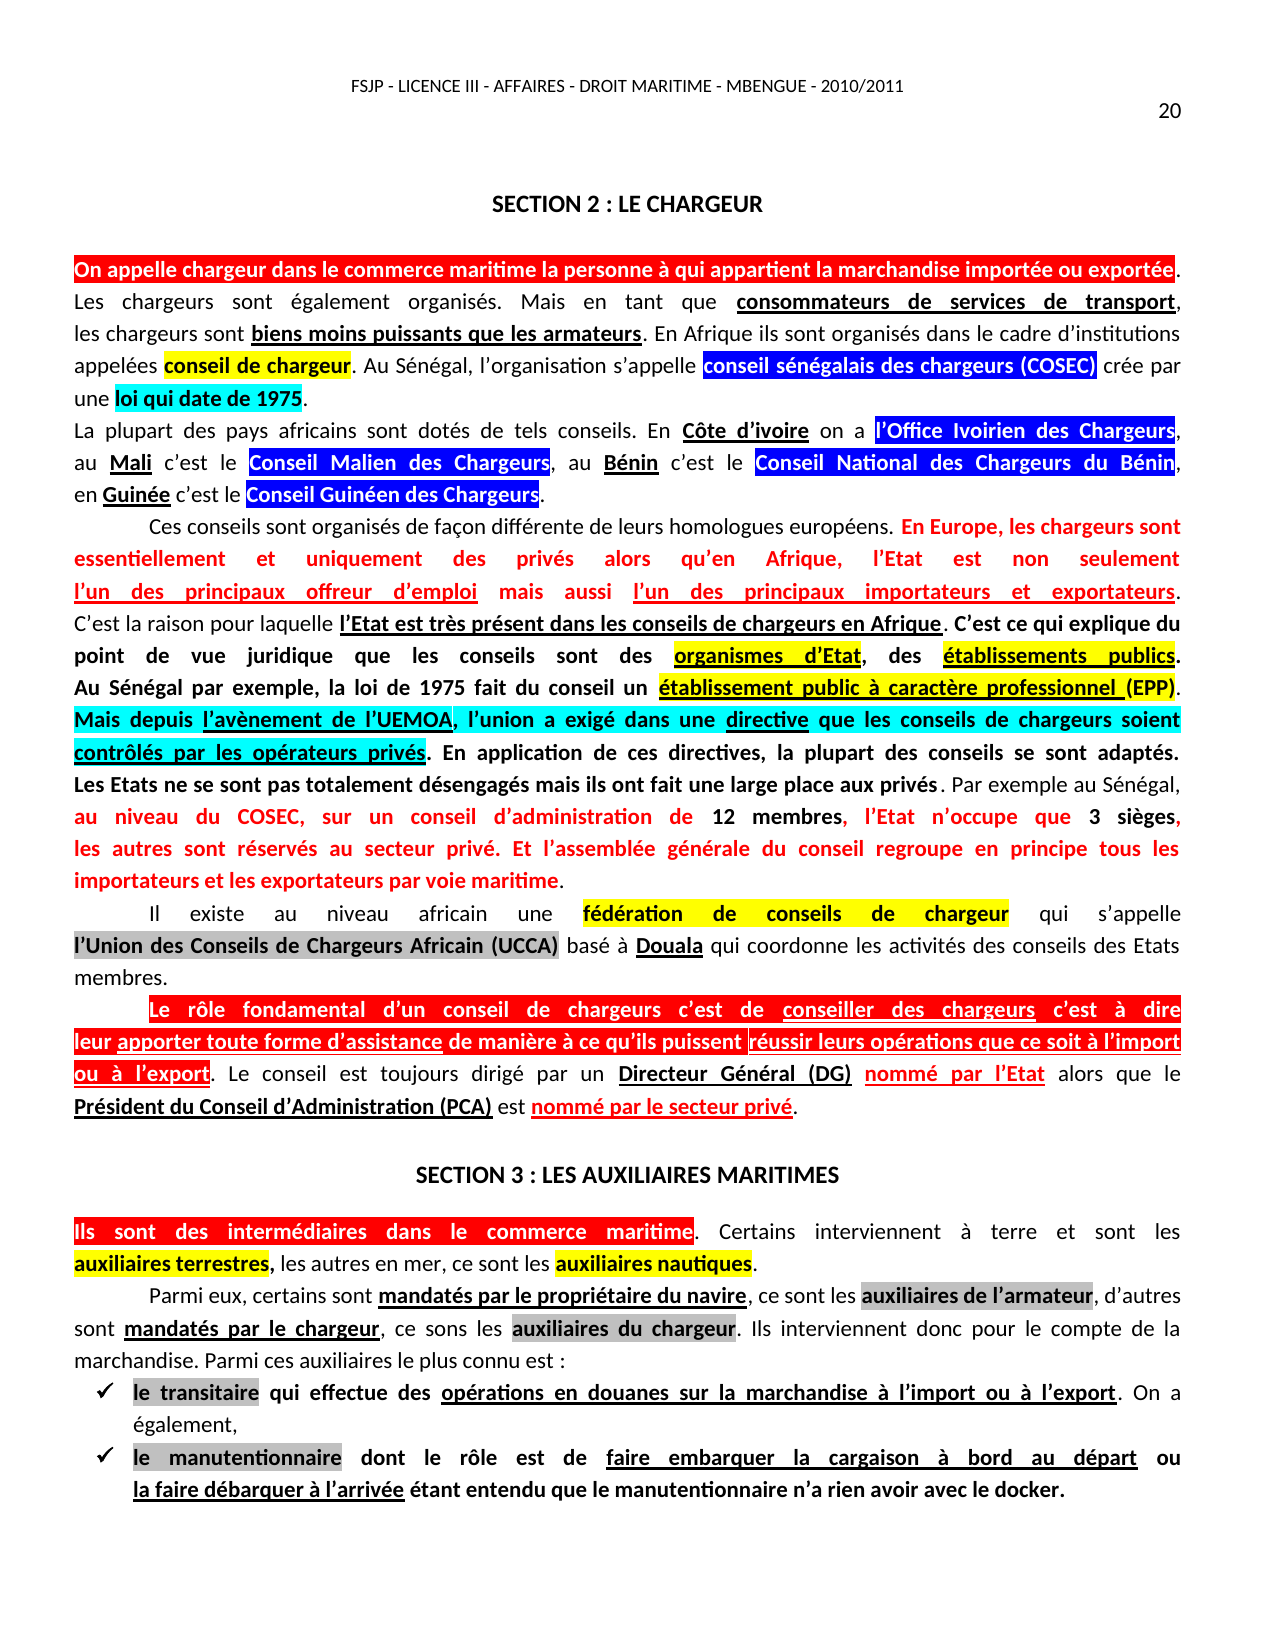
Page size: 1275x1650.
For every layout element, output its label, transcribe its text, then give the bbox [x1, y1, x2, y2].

list le transitaire qui effectue des opérations en douanes sur la marchandise à l’import ou à l’export. On a également, [95, 1378, 1181, 1438]
text Le rôle fondamental d’un conseil de chargeurs c’est de conseiller des chargeurs c’est à dire leur apporter toute forme d’assistance de manière à ce qu’ils puissent réussir leurs opérations que ce soit à l’import ou à l’export. Le conseil est toujours dirigé par un Directeur Général (DG) nommé par l’Etat alors que le Président du Conseil d’Administration (PCA) est nommé par le secteur privé. [74, 995, 1181, 1051]
text Il existe au niveau africain une fédération de conseils de chargeur qui s’appelle l’Union des Conseils de Chargeurs Africain (UCCA) basé à Douala qui coordonne les activités des conseils des Etats membres. [74, 899, 1181, 991]
list le manutentionnaire dont le rôle est de faire embarquer la cargaison à bord au départ ou la faire débarquer à l’arrivée étant entendu que le manutentionnaire n’a rien avoir avec le docker. [95, 1443, 1181, 1503]
text Parmi eux, certains sont mandatés par le propriétaire du navire, ce sont les auxiliaires de l’armateur, d’autres sont mandatés par le chargeur, ce sons les auxiliaires du chargeur. Ils interviennent donc pour le compte de la marchandise. Parmi ces auxiliaires le plus connu est : [74, 1282, 1181, 1374]
text Le rôle fondamental d’un conseil de chargeurs c’est de conseiller des chargeurs c’est à dire leur apporter toute forme d’assistance de manière à ce qu’ils puissent réussir leurs opérations que ce soit à l’import ou à l’export. Le conseil est toujours dirigé par un Directeur Général (DG) nommé par l’Etat alors que le Président du Conseil d’Administration (PCA) est nommé par le secteur privé. [74, 1052, 1181, 1120]
text SECTION 3 : LES AUXILIAIRES MARITIMES [74, 1159, 1181, 1189]
text Ils sont des intermédiaires dans le commerce maritime. Certains interviennent à terre et sont les auxiliaires terrestres, les autres en mer, ce sont les auxiliaires nautiques. [74, 1217, 1181, 1277]
text La plupart des pays africains sont dotés de tels conseils. En Côte d’ivoire on a l’Office Ivoirien des Chargeurs, au Mali c’est le Conseil Malien des Chargeurs, au Bénin c’est le Conseil National des Chargeurs du Bénin, en Guinée c’est le Conseil Guinéen des Chargeurs. [74, 416, 1181, 508]
text Ces conseils sont organisés de façon différente de leurs homologues européens. En Europe, les chargeurs sont essentiellement et uniquement des privés alors qu’en Afrique, l’Etat est non seulement l’un des principaux offreur d’emploi mais aussi l’un des principaux importateurs et exportateurs. C’est la raison pour laquelle l’Etat est très présent dans les conseils de chargeurs en Afrique. C’est ce qui explique du point de vue juridique que les conseils sont des organismes d’Etat, des établissements publics. Au Sénégal par exemple, la loi de 1975 fait du conseil un établissement public à caractère professionnel (EPP). Mais depuis l’avènement de l’UEMOA, l’union a exigé dans une directive que les conseils de chargeurs soient contrôlés par les opérateurs privés. En application de ces directives, la plupart des conseils se sont adaptés. Les Etats ne se sont pas totalement désengagés mais ils ont fait une large place aux privés. Par exemple au Sénégal, au niveau du COSEC, sur un conseil d’administration de 12 membres, l’Etat n’occupe que 3 sièges, les autres sont réservés au secteur privé. Et l’assemblée générale du conseil regroupe en principe tous les importateurs et les exportateurs par voie maritime. [74, 733, 1181, 894]
text On appelle chargeur dans le commerce maritime la personne à qui appartient la marchandise importée ou exportée. Les chargeurs sont également organisés. Mais en tant que consommateurs de services de transport, les chargeurs sont biens moins puissants que les armateurs. En Afrique ils sont organisés dans le cadre d’institutions appelées conseil de chargeur. Au Sénégal, l’organisation s’appelle conseil sénégalais des chargeurs (COSEC) crée par une loi qui date de 1975. [74, 255, 1181, 412]
text Ces conseils sont organisés de façon différente de leurs homologues européens. En Europe, les chargeurs sont essentiellement et uniquement des privés alors qu’en Afrique, l’Etat est non seulement l’un des principaux offreur d’emploi mais aussi l’un des principaux importateurs et exportateurs. C’est la raison pour laquelle l’Etat est très présent dans les conseils de chargeurs en Afrique. C’est ce qui explique du point de vue juridique que les conseils sont des organismes d’Etat, des établissements publics. Au Sénégal par exemple, la loi de 1975 fait du conseil un établissement public à caractère professionnel (EPP). Mais depuis l’avènement de l’UEMOA, l’union a exigé dans une directive que les conseils de chargeurs soient contrôlés par les opérateurs privés. En application de ces directives, la plupart des conseils se sont adaptés. Les Etats ne se sont pas totalement désengagés mais ils ont fait une large place aux privés. Par exemple au Sénégal, au niveau du COSEC, sur un conseil d’administration de 12 membres, l’Etat n’occupe que 3 sièges, les autres sont réservés au secteur privé. Et l’assemblée générale du conseil regroupe en principe tous les importateurs et les exportateurs par voie maritime. [74, 512, 1181, 730]
text SECTION 2 : LE CHARGEUR [74, 188, 1181, 218]
